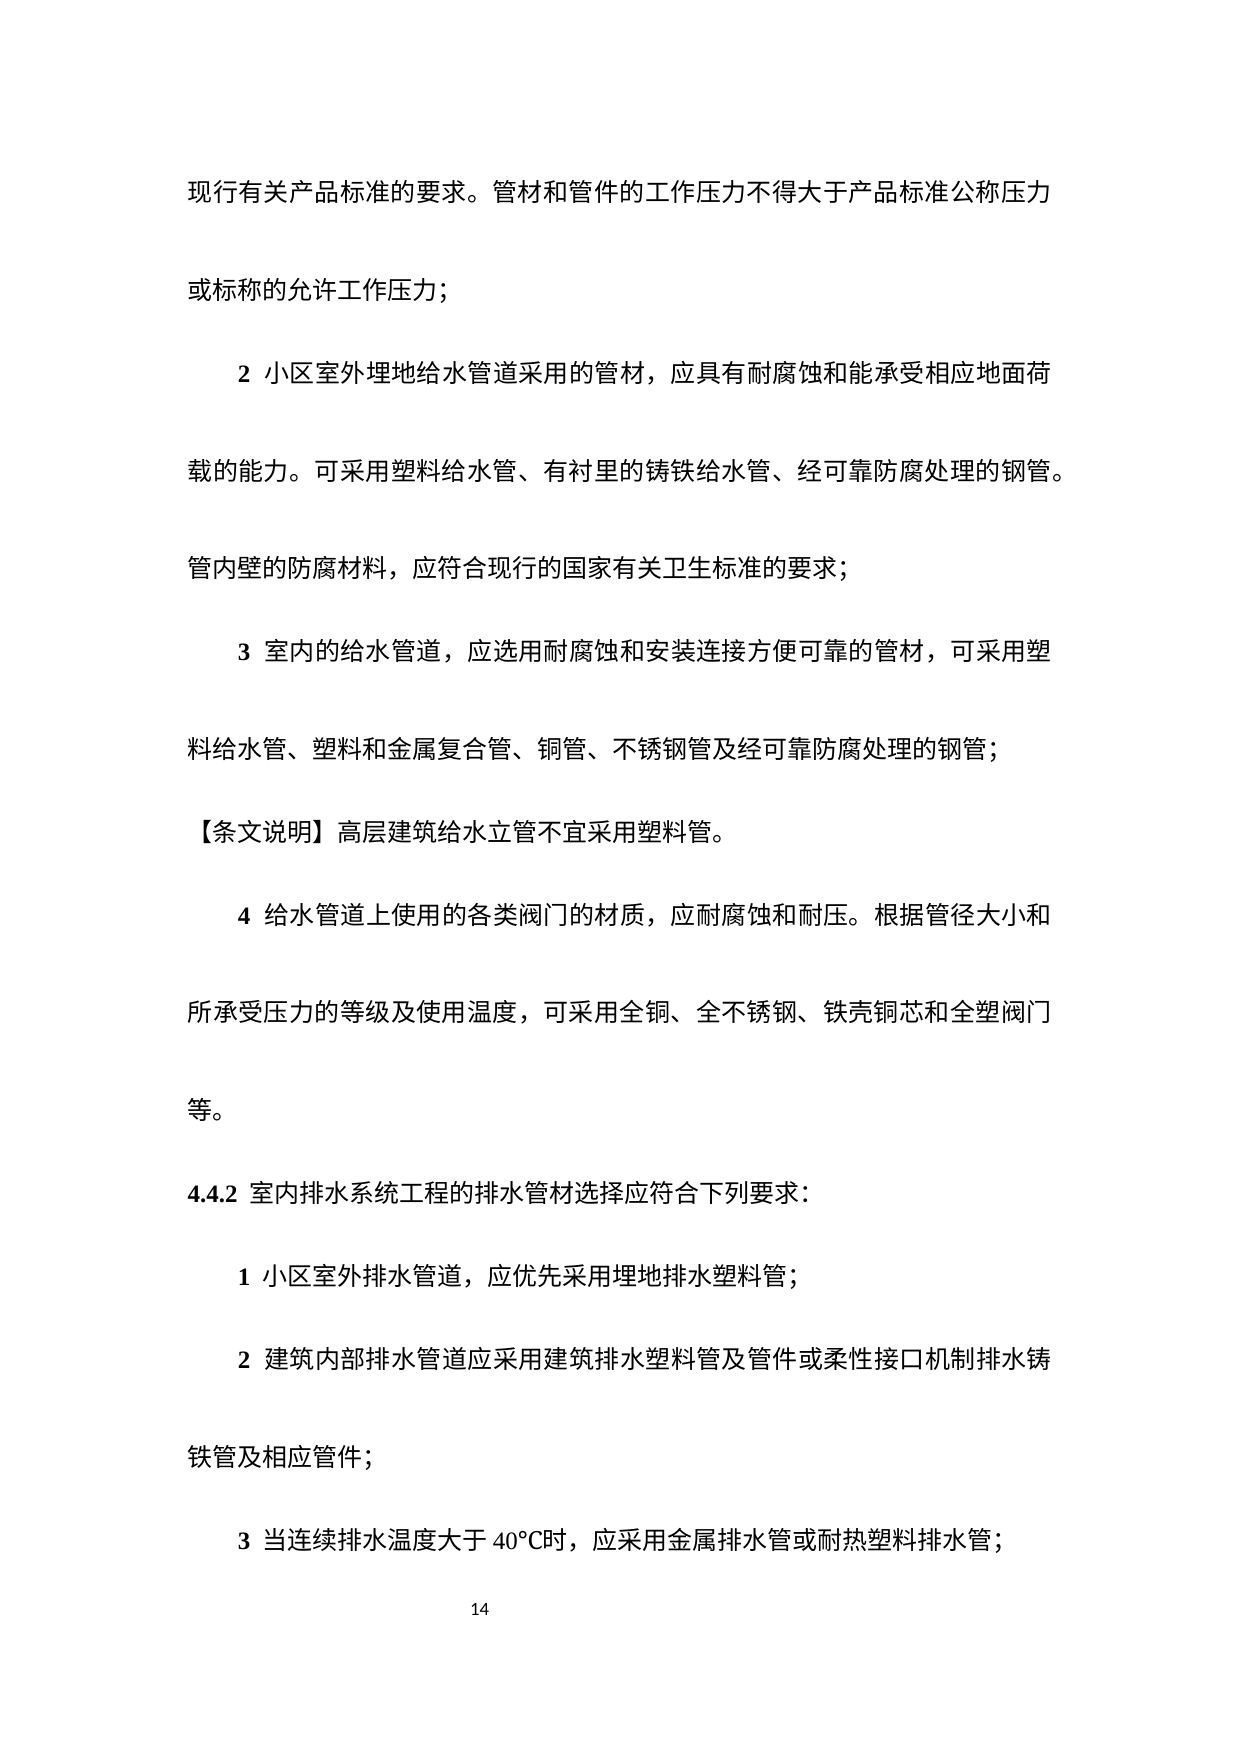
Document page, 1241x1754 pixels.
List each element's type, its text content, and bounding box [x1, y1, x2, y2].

text 2 小区室外埋地给水管道采用的管材，应具有耐腐蚀和能承受相应地面荷载的能力。可采用塑料给水管、有衬里的铸铁给水管、经可靠防腐处理的钢管。管内壁的防腐材料，应符合现行的国家有关卫生标准的要求； [187, 339, 1053, 599]
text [187, 158, 1053, 321]
text 3 当连续排水温度大于40℃时，应采用金属排水管或耐热塑料排水管； [187, 1506, 1053, 1571]
text 2 建筑内部排水管道应采用建筑排水塑料管及管件或柔性接口机制排水铸铁管及相应管件； [187, 1325, 1053, 1488]
text 4 给水管道上使用的各类阀门的材质，应耐腐蚀和耐压。根据管径大小和所承受压力的等级及使用温度，可采用全铜、全不锈钢、铁壳铜芯和全塑阀门等。 [187, 881, 1053, 1141]
text 【条文说明】高层建筑给水立管不宜采用塑料管。 [187, 798, 1053, 863]
text 3 室内的给水管道，应选用耐腐蚀和安装连接方便可靠的管材，可采用塑料给水管、塑料和金属复合管、铜管、不锈钢管及经可靠防腐处理的钢管； [187, 617, 1053, 780]
text 4.4.2 室内排水系统工程的排水管材选择应符合下列要求： [187, 1159, 1053, 1224]
text 1 小区室外排水管道，应优先采用埋地排水塑料管； [187, 1242, 1053, 1307]
